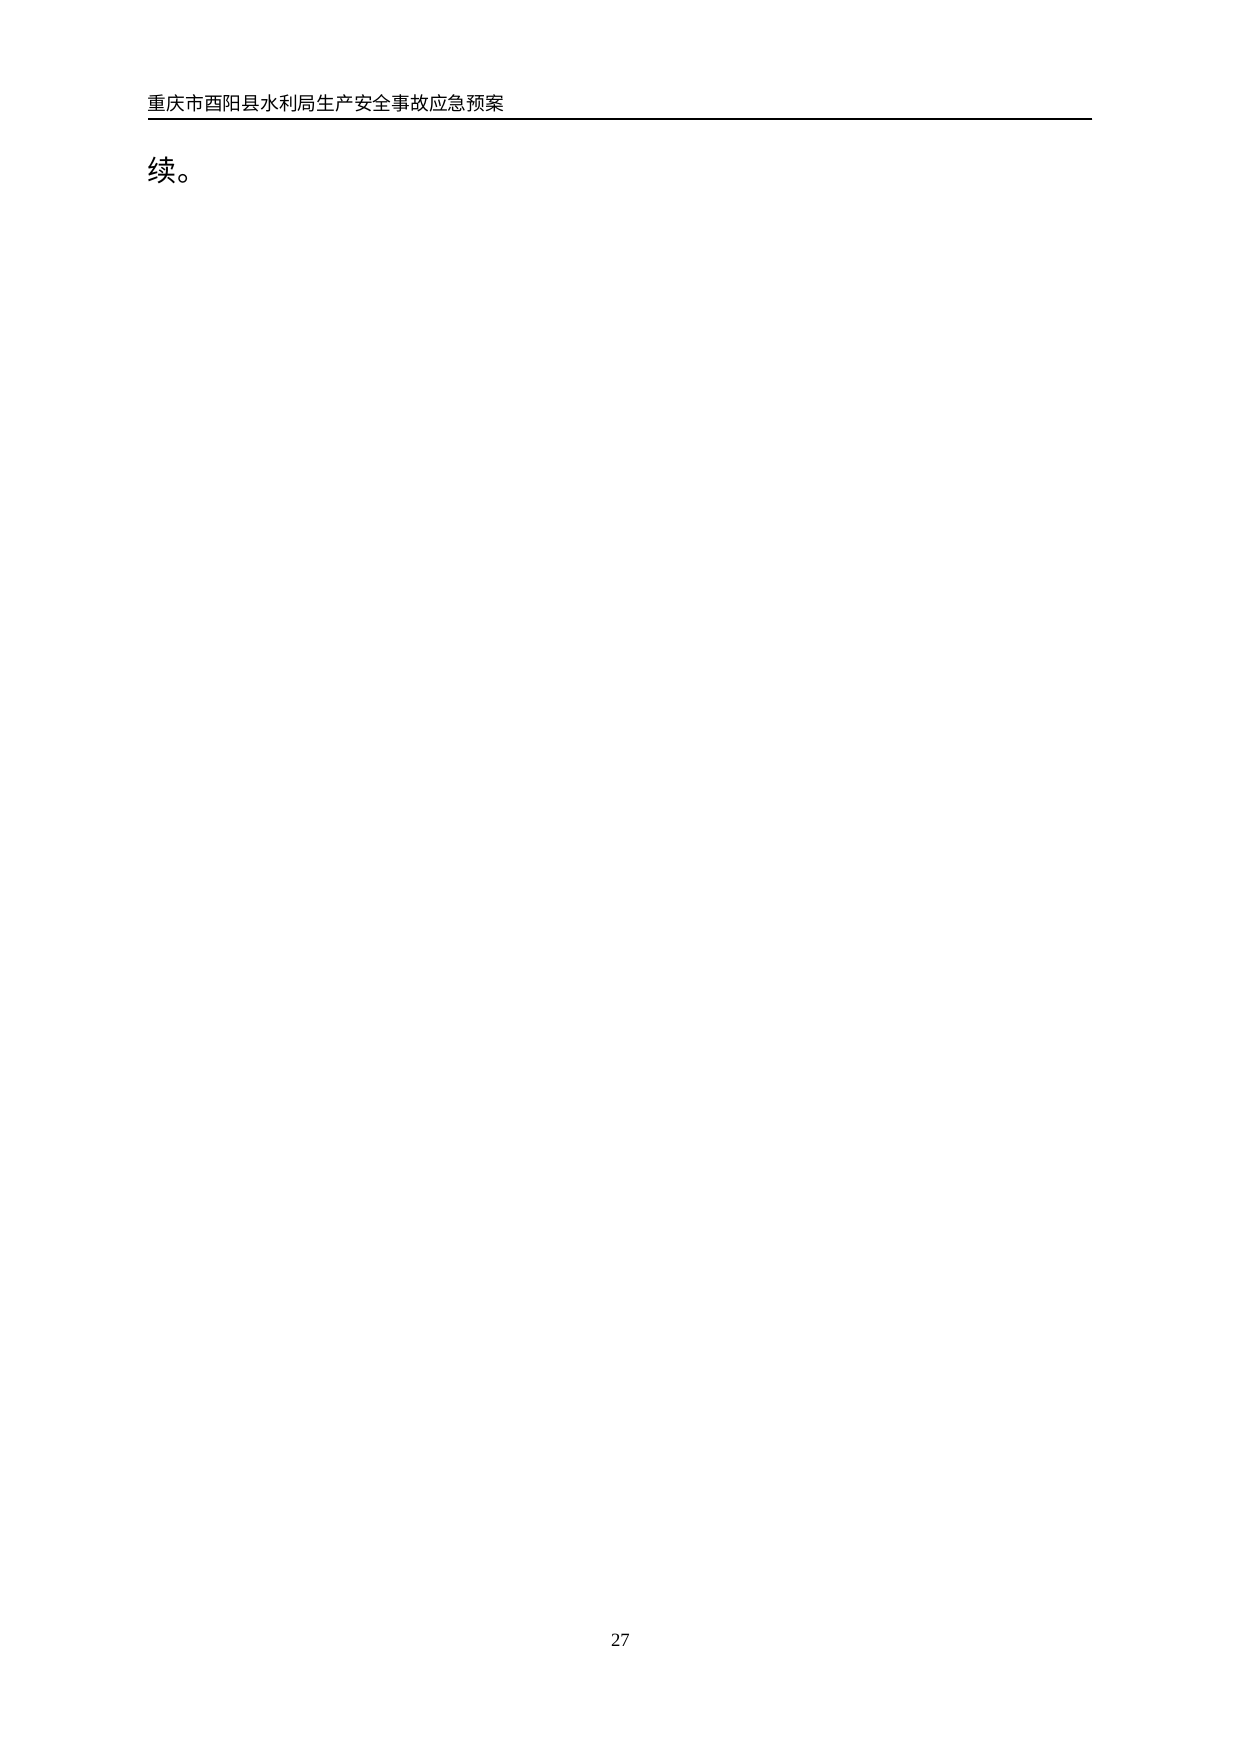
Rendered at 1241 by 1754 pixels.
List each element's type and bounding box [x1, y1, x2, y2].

text [148, 148, 1092, 190]
